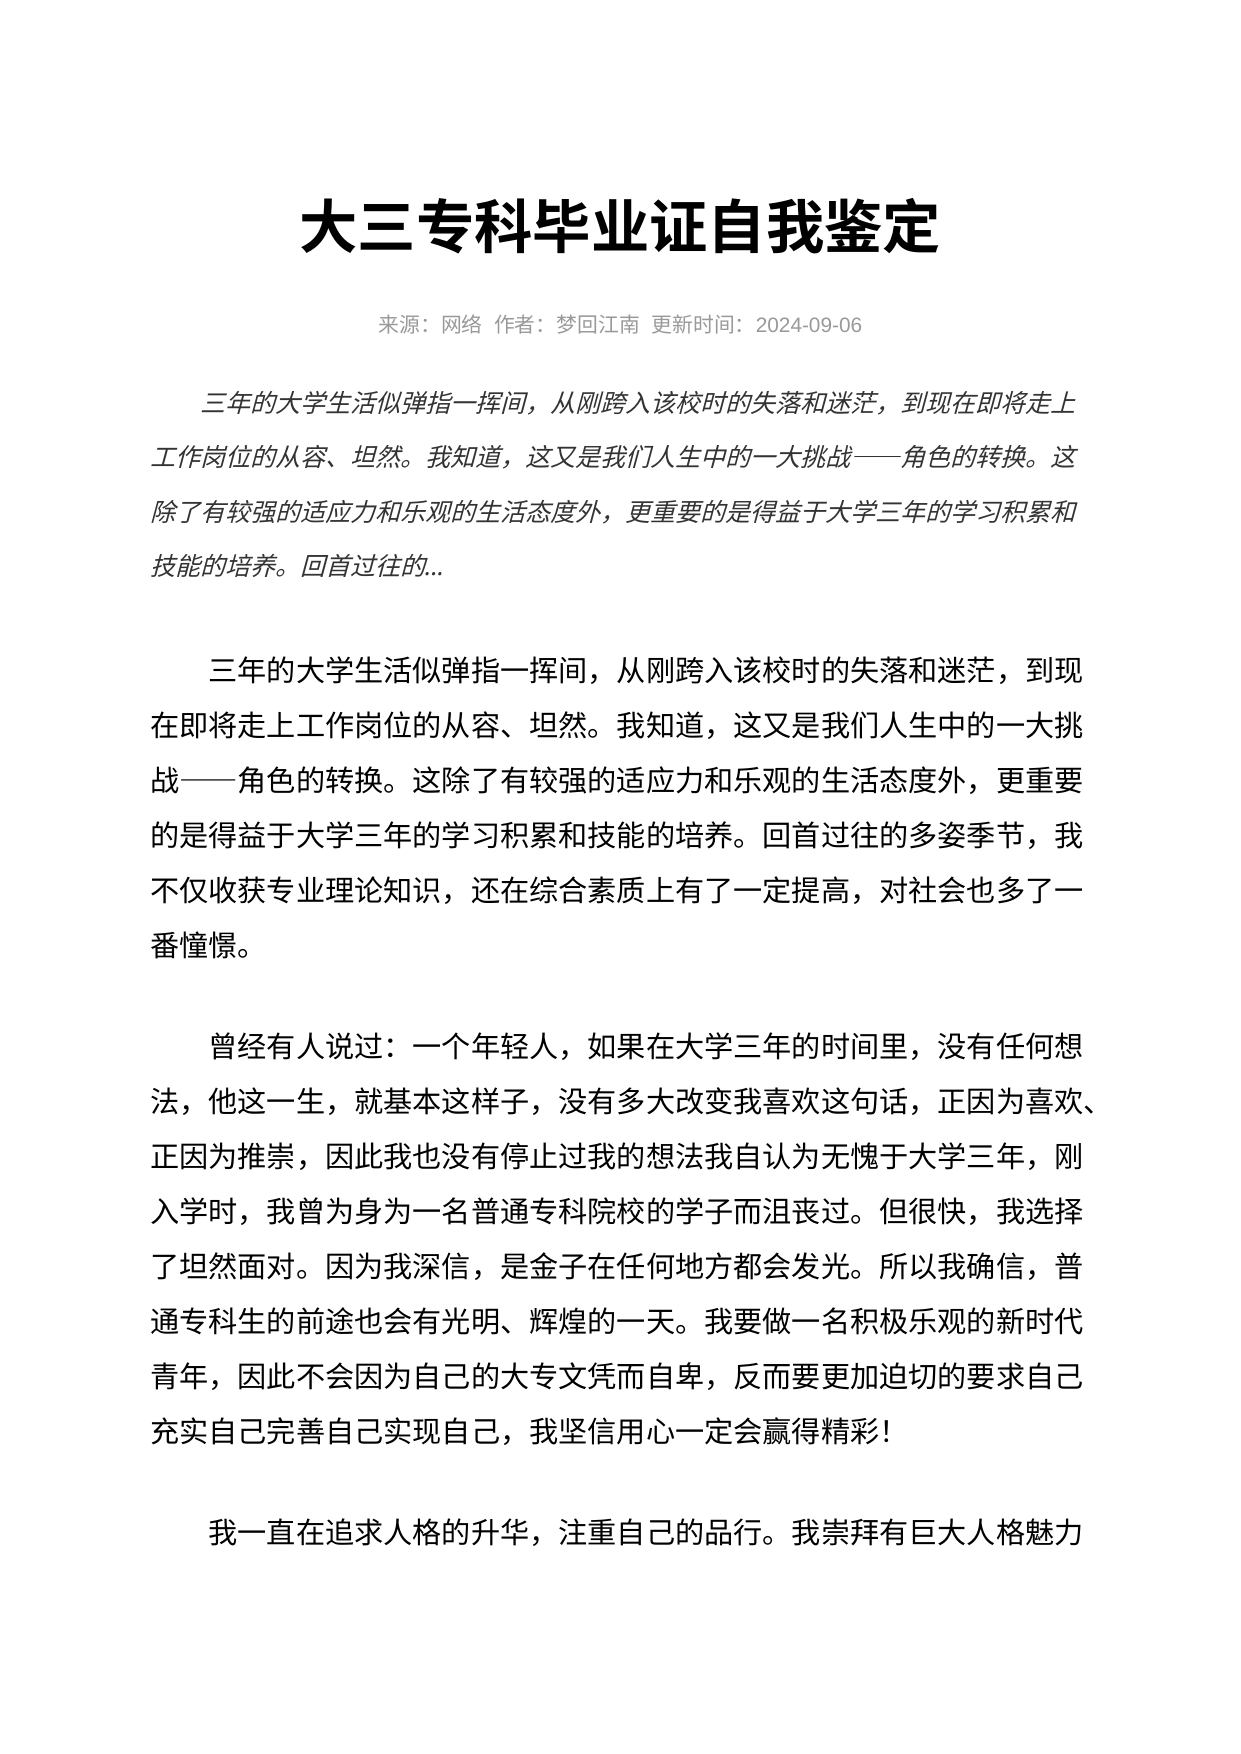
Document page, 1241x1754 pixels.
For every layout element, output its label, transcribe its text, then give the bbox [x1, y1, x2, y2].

text 三年的大学生活似弹指一挥间，从刚跨入该校时的失落和迷茫，到现在即将走上工作岗位的从容、坦然。我知道，这又是我们人生中的一大挑战——角色的转换。这除了有较强的适应力和乐观的生活态度外，更重要的是得益于大学三年的学习积累和技能的培养。回首过往的多姿季节，我不仅收获专业理论知识，还在综合素质上有了一定提高，对社会也多了一番憧憬。 [150, 648, 1090, 964]
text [150, 1510, 1090, 1552]
subtitle 大三专科毕业证自我鉴定 [150, 181, 1090, 266]
text 曾经有人说过：一个年轻人，如果在大学三年的时间里，没有任何想法，他这一生，就基本这样子，没有多大改变我喜欢这句话，正因为喜欢、正因为推崇，因此我也没有停止过我的想法我自认为无愧于大学三年，刚入学时，我曾为身为一名普通专科院校的学子而沮丧过。但很快，我选择了坦然面对。因为我深信，是金子在任何地方都会发光。所以我确信，普通专科生的前途也会有光明、辉煌的一天。我要做一名积极乐观的新时代青年，因此不会因为自己的大专文凭而自卑，反而要更加迫切的要求自己充实自己完善自己实现自己，我坚信用心一定会赢得精彩！ [150, 1024, 1090, 1451]
text 来源：网络 作者：梦回江南 更新时间：2024-09-06 [150, 313, 1090, 337]
text 三年的大学生活似弹指一挥间，从刚跨入该校时的失落和迷茫，到现在即将走上工作岗位的从容、坦然。我知道，这又是我们人生中的一大挑战——角色的转换。这除了有较强的适应力和乐观的生活态度外，更重要的是得益于大学三年的学习积累和技能的培养。回首过往的... [150, 383, 1090, 583]
